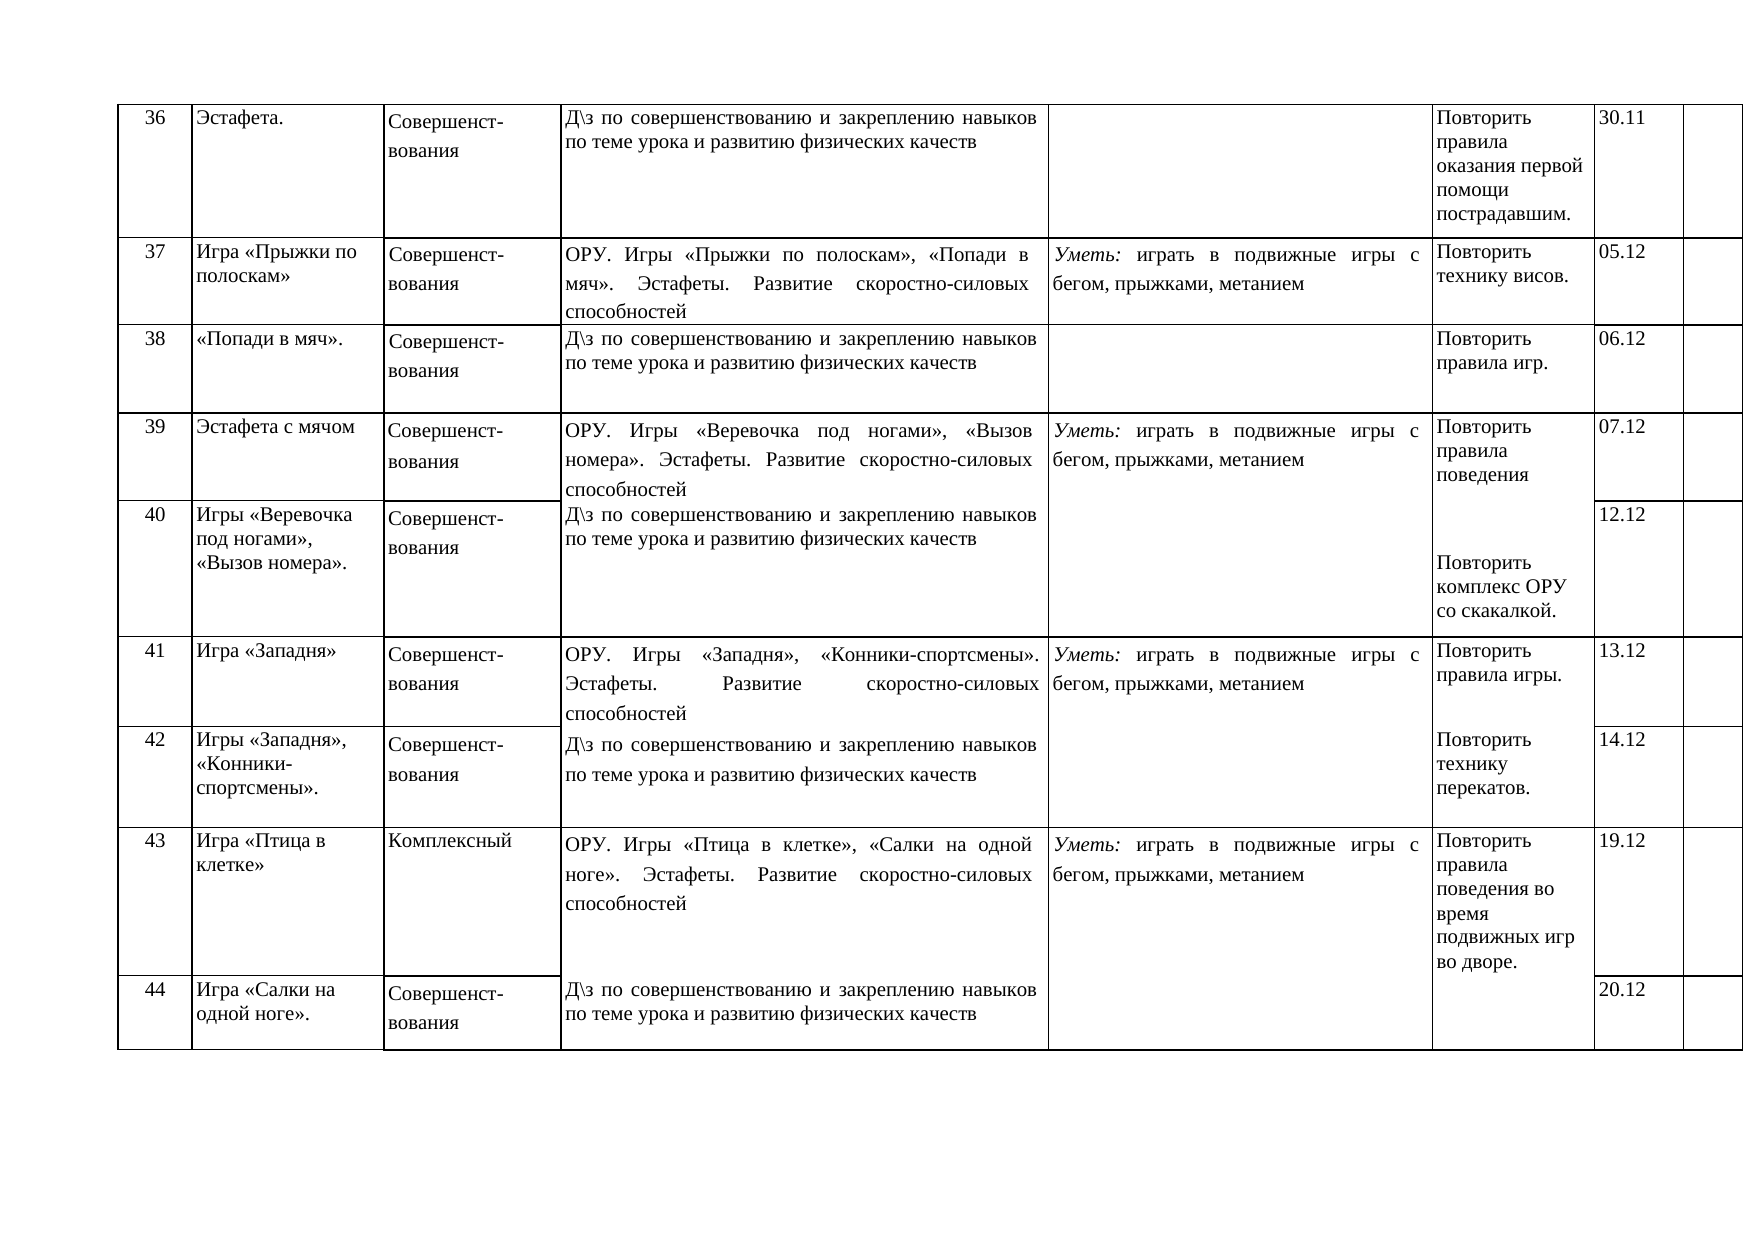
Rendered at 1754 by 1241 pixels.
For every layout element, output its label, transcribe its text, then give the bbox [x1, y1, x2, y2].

table_cell [1049, 726, 1432, 827]
table_cell Повторить технику перекатов. [1433, 726, 1594, 827]
table_cell «Попади в мяч». [193, 325, 383, 412]
table_cell 06.12 [1595, 326, 1683, 412]
table_cell [1049, 325, 1432, 412]
table_cell 30.11 [1595, 105, 1683, 237]
table_cell 20.12 [1595, 977, 1683, 1049]
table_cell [1049, 828, 1432, 975]
table_cell Совершенствования [385, 105, 560, 237]
table_cell 14.12 [1595, 727, 1683, 827]
table_cell [1049, 500, 1432, 636]
table_cell ОРУ. Игры «Веревочка под ногами», «Вызов номера». Эстафеты. Развитие скоростно-силовых способностей [562, 414, 1048, 500]
table_cell 44 [119, 976, 191, 1049]
table_cell ОРУ. Игры «Прыжки по полоскам», «Попади в мяч». Эстафеты. Развитие скоростно-силовых способностей [562, 239, 1048, 324]
table_cell Повторить правила оказания первой помощи пострадавшим. [1433, 105, 1594, 237]
table_cell Повторить правила поведения во время подвижных игр во дворе. [1433, 828, 1594, 975]
table_cell [1684, 326, 1742, 412]
table_cell Повторить технику висов. [1433, 239, 1594, 324]
table_cell Совершенствования [385, 502, 560, 636]
table_cell 05.12 [1595, 239, 1683, 324]
table_cell Повторить правила игры. [1433, 638, 1594, 726]
table_cell ОРУ. Игры «Западня», «Конники-спортсмены». Эстафеты. Развитие скоростно-силовых способностей [562, 638, 1048, 726]
table_cell [1049, 975, 1432, 1049]
table_cell Д\з по совершенствованию и закреплению навыков по теме урока и развитию физических качеств [562, 726, 1048, 827]
table_cell [1684, 105, 1742, 237]
table_cell Игра «Западня» [193, 637, 383, 726]
table_cell Совершенствования [385, 239, 560, 324]
table_cell Д\з по совершенствованию и закреплению навыков по теме урока и развитию физических качеств [562, 325, 1048, 412]
table_cell Игры «Западня», «Конники-спортсмены». [193, 727, 383, 827]
table_cell [1684, 977, 1742, 1049]
table_cell 12.12 [1595, 502, 1683, 636]
table_cell [1684, 727, 1742, 827]
table_cell Уметь: играть в подвижные игры с бегом, прыжками, метанием [1049, 239, 1432, 324]
table_cell 07.12 [1595, 414, 1683, 500]
table_cell Совершенствования [385, 326, 560, 412]
table_cell [1433, 975, 1594, 1049]
table_cell Эстафета с мячом [193, 414, 383, 500]
table_cell 39 [119, 414, 191, 500]
table_cell [1049, 105, 1432, 237]
table_cell 19.12 [1595, 828, 1683, 975]
table_cell Игра «Прыжки по полоскам» [193, 238, 383, 324]
table_cell Повторить правила поведения [1433, 414, 1594, 500]
table_cell Совершенствования [385, 414, 560, 500]
table_cell [1684, 638, 1742, 726]
table_cell 41 [119, 637, 191, 726]
table_cell [1684, 502, 1742, 636]
table_cell Совершенствования [385, 638, 560, 726]
table_cell 42 [119, 727, 191, 827]
table_cell 36 [119, 105, 191, 237]
table_cell Уметь: играть в подвижные игры с бегом, прыжками, метанием [1049, 638, 1432, 726]
table_cell Эстафета. [193, 105, 383, 237]
table_cell 43 [119, 828, 191, 975]
table_cell [1684, 414, 1742, 500]
table_cell Совершенствования [385, 727, 560, 827]
table_cell Игра «Салки на одной ноге». [193, 976, 383, 1049]
table_cell Д\з по совершенствованию и закреплению навыков по теме урока и развитию физических качеств [562, 105, 1048, 237]
table_cell Игра «Птица в клетке» [193, 828, 383, 975]
table_cell Д\з по совершенствованию и закреплению навыков по теме урока и развитию физических качеств [562, 975, 1048, 1049]
table_cell Д\з по совершенствованию и закреплению навыков по теме урока и развитию физических качеств [562, 500, 1048, 636]
table_cell 37 [119, 238, 191, 324]
table_cell ОРУ. Игры «Птица в клетке», «Салки на одной ноге». Эстафеты. Развитие скоростно-силовых способностей [562, 828, 1048, 975]
table_cell Повторить комплекс ОРУ со скакалкой. [1433, 500, 1594, 636]
table_cell Уметь: играть в подвижные игры с бегом, прыжками, метанием [1049, 414, 1432, 500]
table_cell Игры «Веревочка под ногами», «Вызов номера». [193, 501, 383, 636]
table_cell Повторить правила игр. [1433, 325, 1594, 412]
table_cell [1684, 828, 1742, 975]
table_cell Совершенствования [385, 977, 560, 1049]
table_cell [1684, 239, 1742, 324]
table_cell Комплексный [385, 828, 560, 975]
table_cell 40 [119, 501, 191, 636]
table_cell 13.12 [1595, 638, 1683, 726]
table_cell 38 [119, 325, 191, 412]
